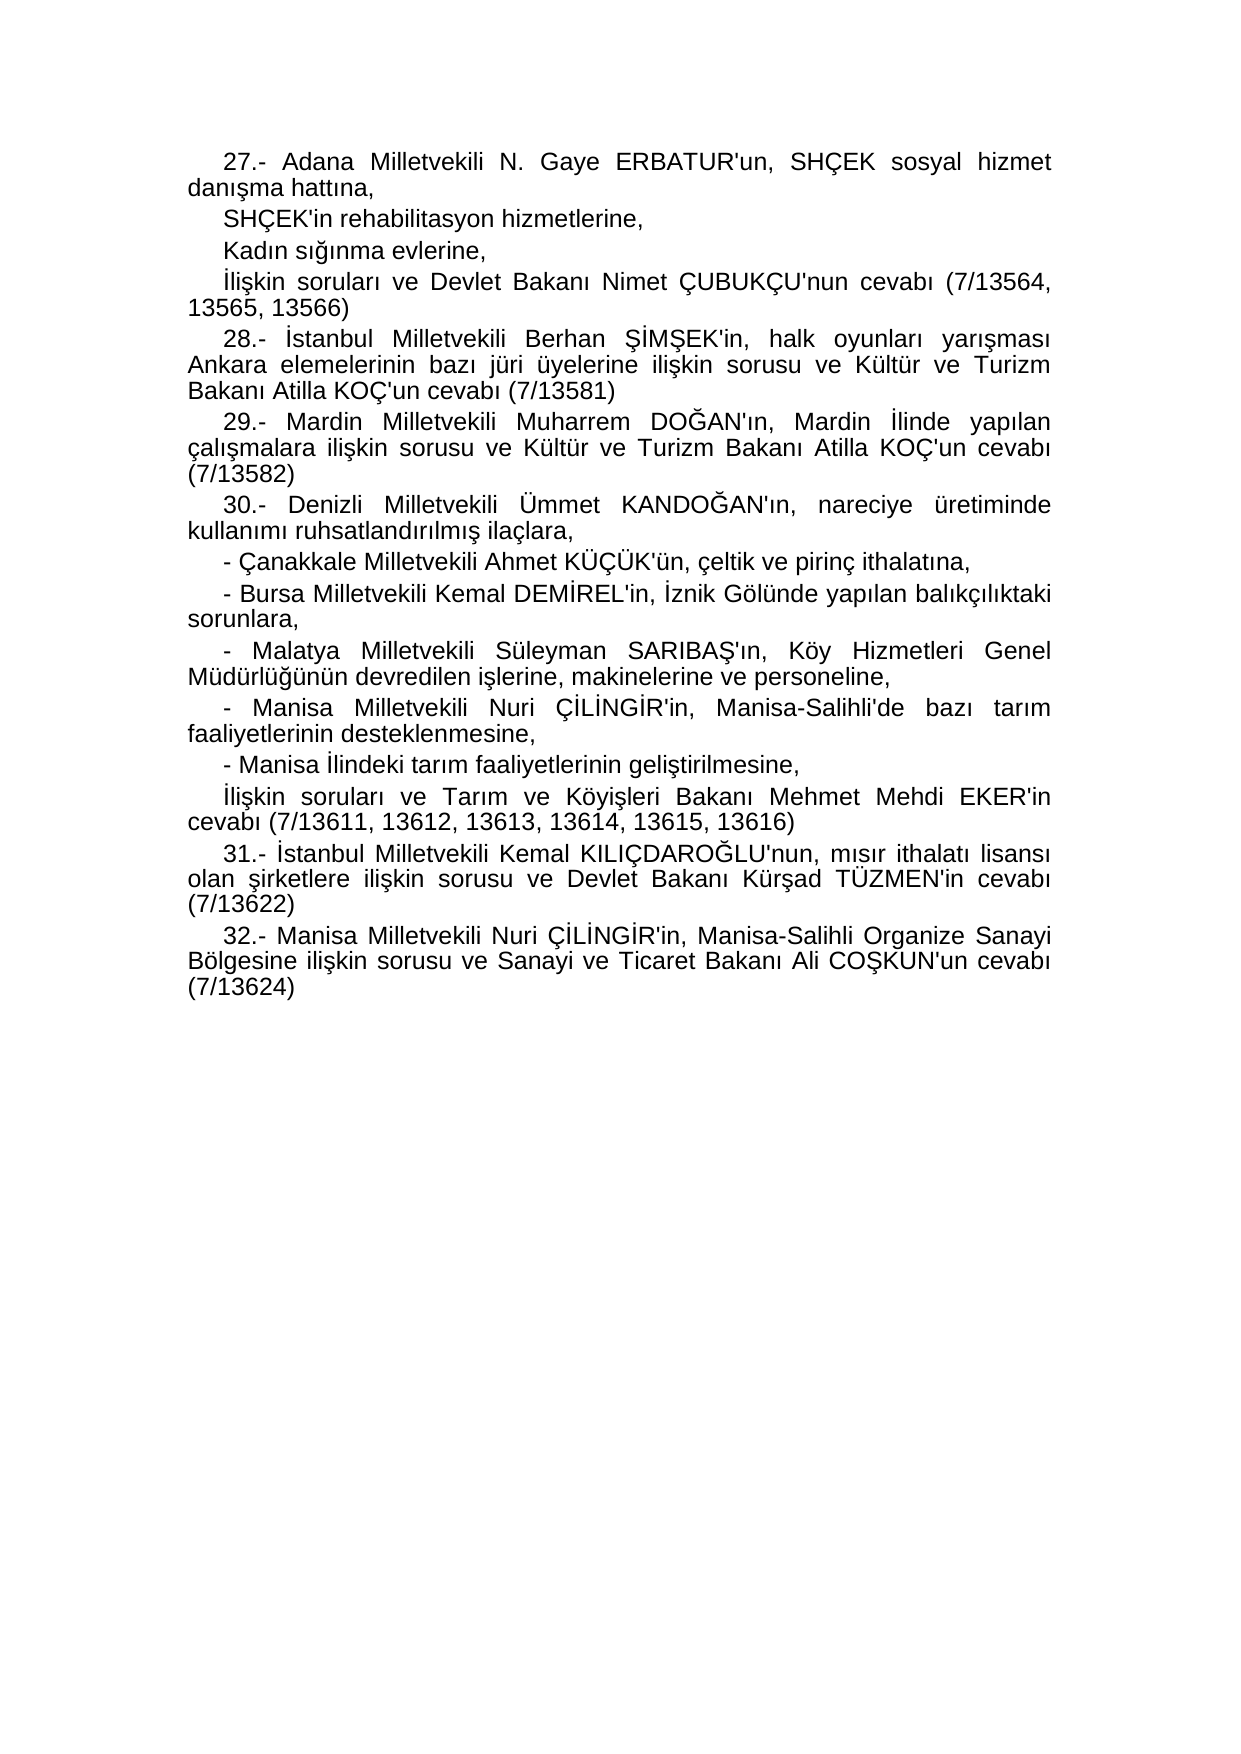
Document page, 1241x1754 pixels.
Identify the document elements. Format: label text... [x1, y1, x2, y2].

text 32.- Manisa Milletvekili Nuri ÇİLİNGİR'in, Manisa-Salihli Organize Sanayi Bölgesine ilişkin sorusu ve Sanayi ve Ticaret Bakanı Ali COŞKUN'un cevabı (7/13624) [187, 924, 1053, 1000]
text - Malatya Milletvekili Süleyman SARIBAŞ'ın, Köy Hizmetleri Genel Müdürlüğünün devredilen işlerine, makinelerine ve personeline, [187, 639, 1053, 690]
text İlişkin soruları ve Devlet Bakanı Nimet ÇUBUKÇU'nun cevabı (7/13564, 13565, 13566) [187, 270, 1053, 322]
text - Manisa Milletvekili Nuri ÇİLİNGİR'in, Manisa-Salihli'de bazı tarım faaliyetlerinin desteklenmesine, [187, 696, 1053, 747]
text SHÇEK'in rehabilitasyon hizmetlerine, [187, 207, 1053, 233]
text 27.- Adana Milletvekili N. Gaye ERBATUR'un, SHÇEK sosyal hizmet danışma hattına, [187, 150, 1053, 201]
text - Bursa Milletvekili Kemal DEMİREL'in, İznik Gölünde yapılan balıkçılıktaki sorunlara, [187, 582, 1053, 633]
text 28.- İstanbul Milletvekili Berhan ŞİMŞEK'in, halk oyunları yarışması Ankara elemelerinin bazı jüri üyelerine ilişkin sorusu ve Kültür ve Turizm Bakanı Atilla KOÇ'un cevabı (7/13581) [187, 327, 1053, 404]
text İlişkin soruları ve Tarım ve Köyişleri Bakanı Mehmet Mehdi EKER'in cevabı (7/13611, 13612, 13613, 13614, 13615, 13616) [187, 785, 1053, 836]
text 31.- İstanbul Milletvekili Kemal KILIÇDAROĞLU'nun, mısır ithalatı lisansı olan şirketlere ilişkin sorusu ve Devlet Bakanı Kürşad TÜZMEN'in cevabı (7/13622) [187, 842, 1053, 918]
text - Manisa İlindeki tarım faaliyetlerinin geliştirilmesine, [187, 753, 1053, 779]
text 29.- Mardin Milletvekili Muharrem DOĞAN'ın, Mardin İlinde yapılan çalışmalara ilişkin sorusu ve Kültür ve Turizm Bakanı Atilla KOÇ'un cevabı (7/13582) [187, 410, 1053, 487]
text 30.- Denizli Milletvekili Ümmet KANDOĞAN'ın, nareciye üretiminde kullanımı ruhsatlandırılmış ilaçlara, [187, 493, 1053, 544]
text Kadın sığınma evlerine, [187, 239, 1053, 264]
text - Çanakkale Milletvekili Ahmet KÜÇÜK'ün, çeltik ve pirinç ithalatına, [187, 550, 1053, 576]
